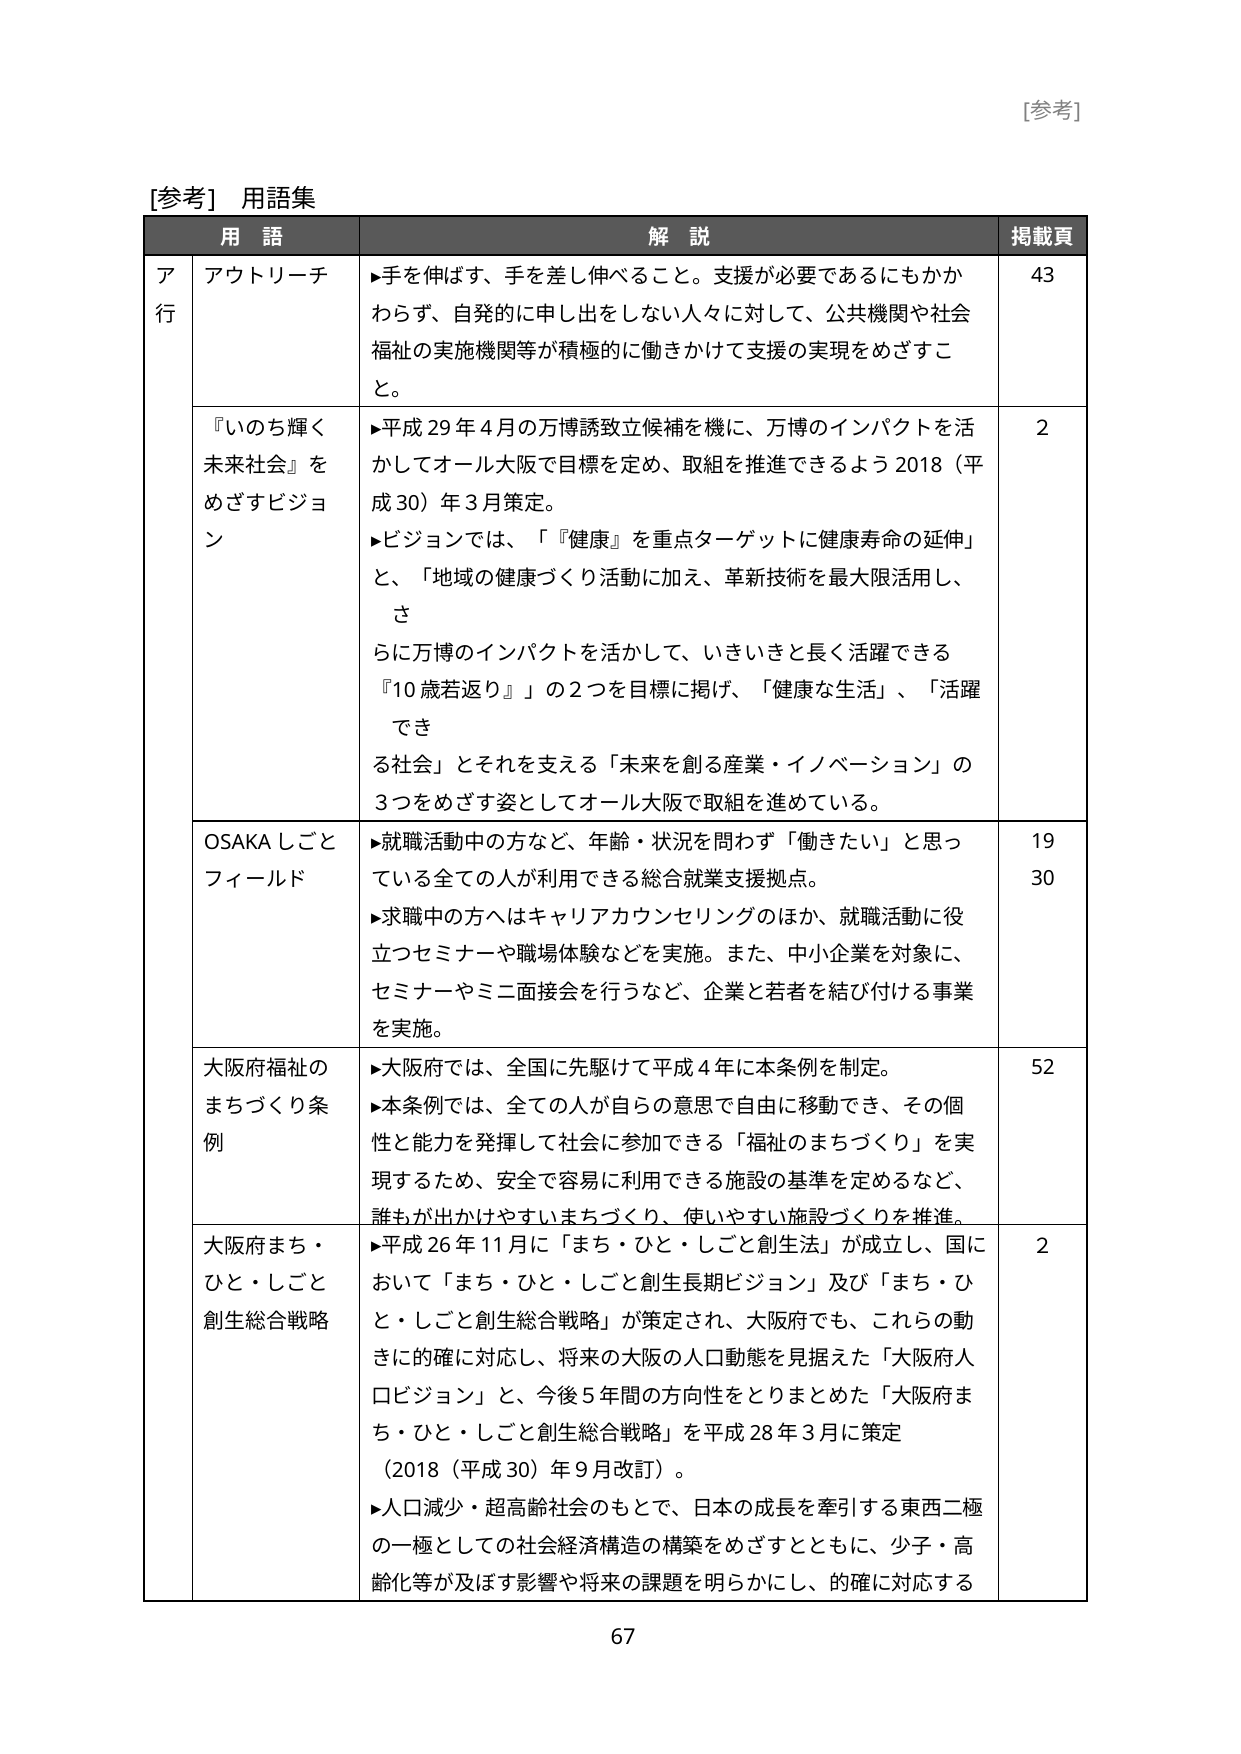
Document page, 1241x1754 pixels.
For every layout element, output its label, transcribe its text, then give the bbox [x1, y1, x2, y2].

table_header 掲載頁 [999, 217, 1086, 254]
table_cell ▸平成29年4月の万博誘致立候補を機に、万博のインパクトを活 かしてオール大阪で目標を定め、取組を推進できるよう2018（平 成30）年３月策定。 ▸ビジョンでは、「『健康』を重点ターゲットに健康寿命の延伸」 と、「地域の健康づくり活動に加え、革新技術を最大限活用し、さ らに万博のインパクトを活かして、いきいきと長く活躍できる 『10歳若返り』」の２つを目標に掲げ、「健康な生活」、「活躍でき る社会」とそれを支える「未来を創る産業・イノベーション」の ３つをめざす姿としてオール大阪で取組を進めている。 [360, 407, 998, 820]
table_cell ▸就職活動中の方など、年齢・状況を問わず「働きたい」と思っ ている全ての人が利用できる総合就業支援拠点。 ▸求職中の方へはキャリアカウンセリングのほか、就職活動に役 立つセミナーや職場体験などを実施。また、中小企業を対象に、 セミナーやミニ面接会を行うなど、企業と若者を結び付ける事業 を実施。 [360, 822, 998, 1046]
table_cell ▸大阪府では、全国に先駆けて平成4年に本条例を制定。 ▸本条例では、全ての人が自らの意思で自由に移動でき、その個 性と能力を発揮して社会に参加できる「福祉のまちづくり」を実 現するため、安全で容易に利用できる施設の基準を定めるなど、 誰もが出かけやすいまちづくり、使いやすい施設づくりを推進。 [360, 1048, 998, 1224]
table_cell ア行 [145, 256, 192, 1600]
table_cell 43 [999, 256, 1086, 406]
table_cell ▸手を伸ばす、手を差し伸べること。支援が必要であるにもかか わらず、自発的に申し出をしない人々に対して、公共機関や社会 福祉の実施機関等が積極的に働きかけて支援の実現をめざすこ と。 [360, 256, 998, 406]
table_cell 52 [999, 1048, 1086, 1224]
table_cell 大阪府まち・ひと・しごと創生総合戦略 [193, 1225, 359, 1600]
table_cell 『いのち輝く未来社会』をめざすビジョン [193, 407, 359, 820]
table_cell OSAKAしごとフィールド [193, 822, 359, 1046]
table_cell 大阪府福祉のまちづくり条例 [193, 1048, 359, 1224]
table_cell 19 30 [999, 822, 1086, 1046]
table_cell アウトリーチ [193, 256, 359, 406]
table_cell ２ [999, 1225, 1086, 1600]
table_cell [360, 1225, 998, 1600]
table_cell ２ [999, 407, 1086, 820]
table_header 解 説 [360, 217, 998, 254]
table_header 用 語 [145, 217, 359, 254]
subtitle [参考] 用語集 [143, 178, 1103, 215]
